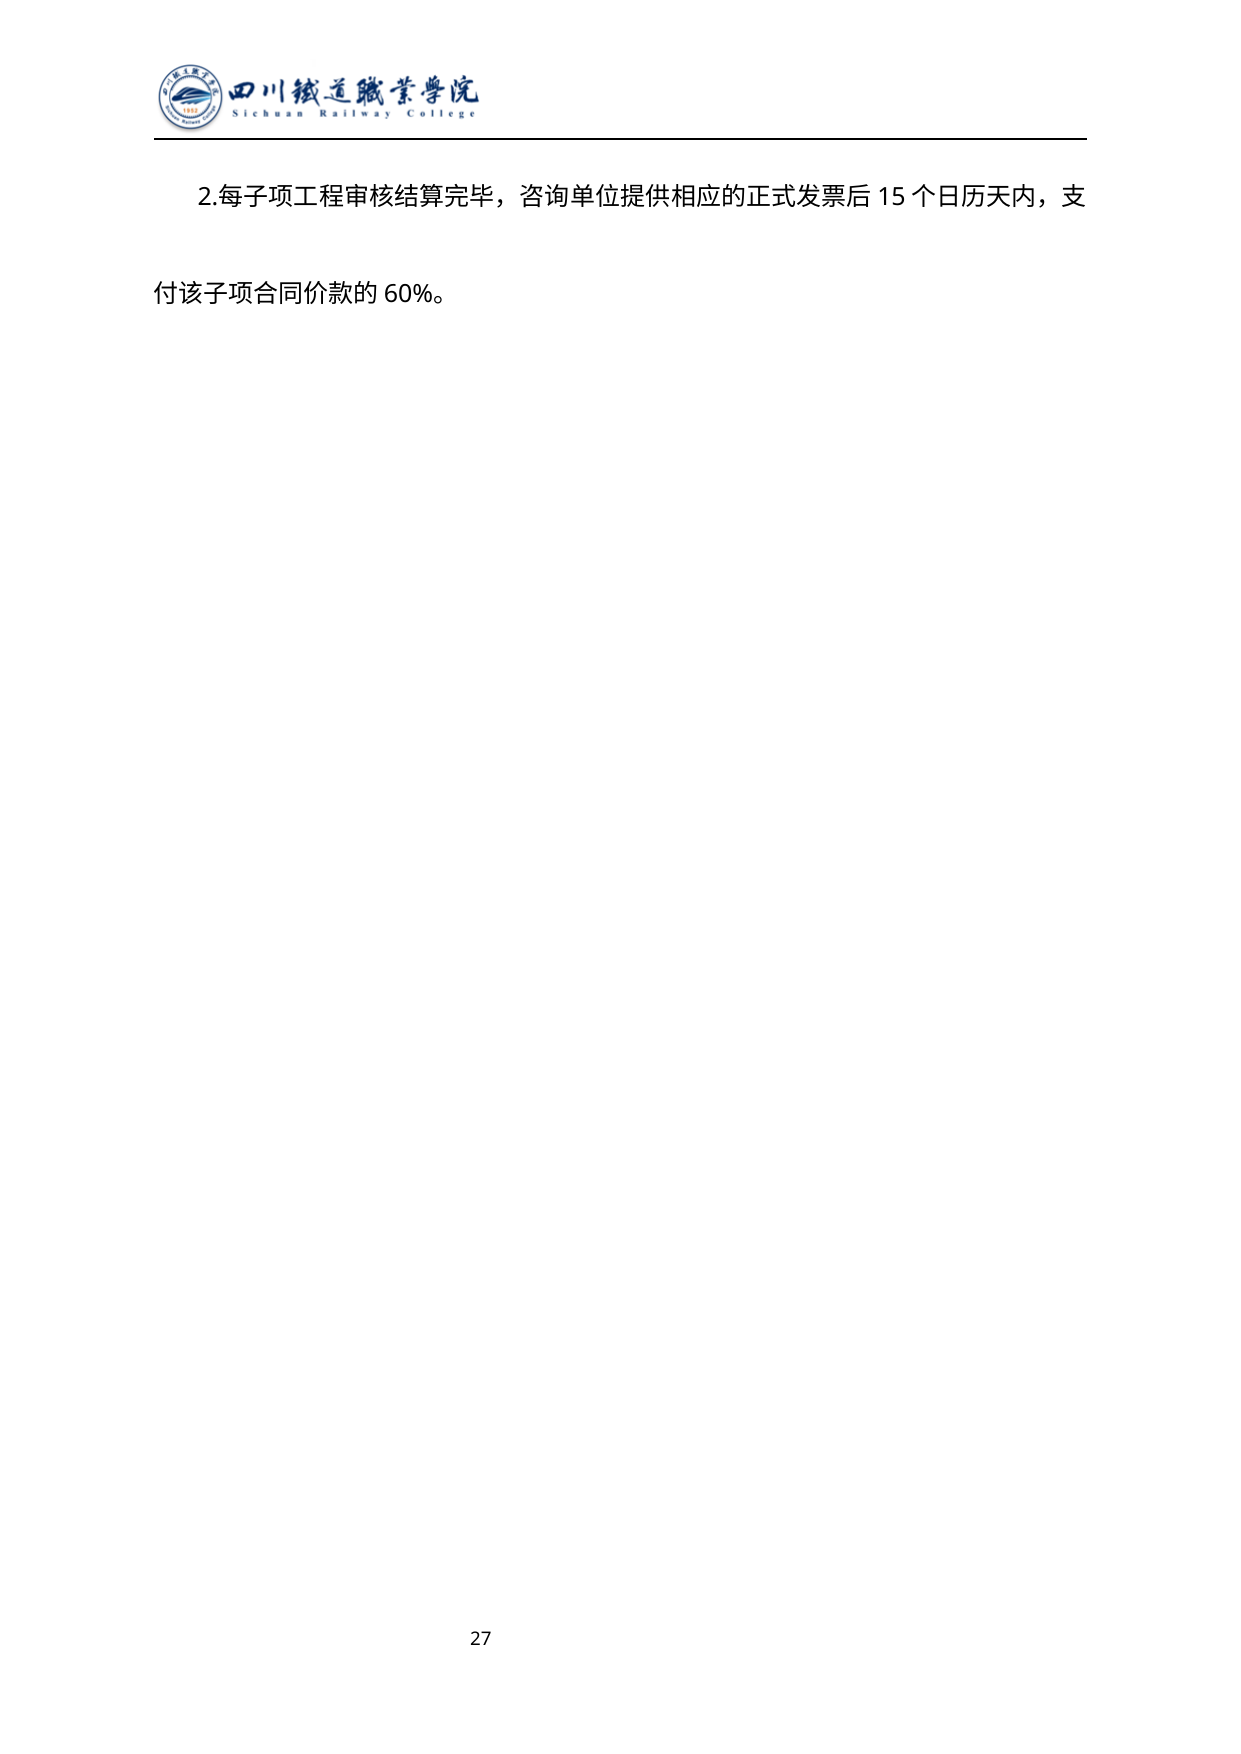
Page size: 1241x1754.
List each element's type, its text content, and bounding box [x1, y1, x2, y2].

text 2.每子项工程审核结算完毕，咨询单位提供相应的正式发票后15个日历天内，支付该子项合同价款的60%。 [153, 162, 1087, 324]
picture [153, 59, 485, 136]
